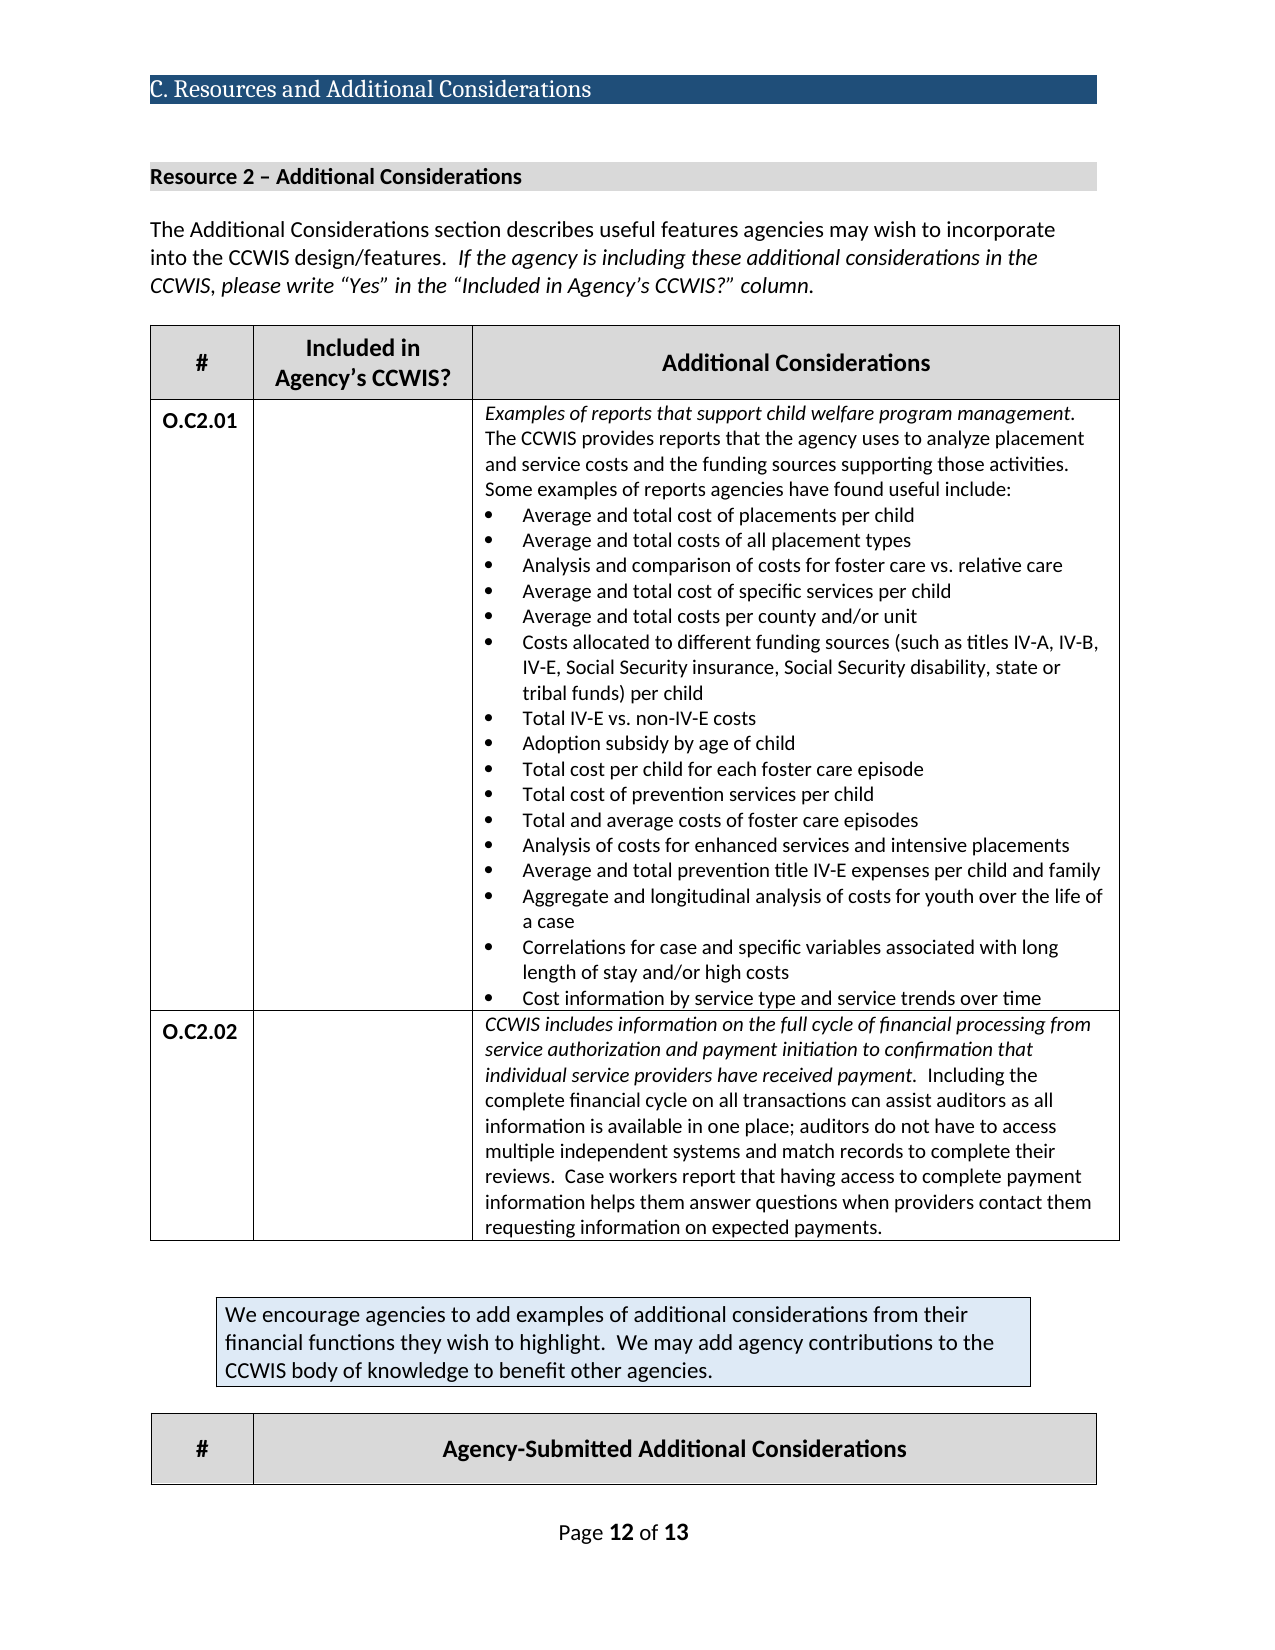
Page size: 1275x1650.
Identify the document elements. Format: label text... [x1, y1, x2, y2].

table_header # [151, 326, 253, 399]
table_cell O.C2.01 [151, 400, 253, 1010]
table_header Agency-Submitted Additional Considerations [254, 1414, 1096, 1483]
table_cell [254, 400, 472, 1010]
table_cell Examples of reports that support child welfare program management. The CCWIS provides reports that the agency uses to analyze placement and service costs and the funding sources supporting those activities. Some examples of reports agencies have found useful include: Average and total cost of placements per child Average and total costs of all placement types Analysis and comparison of costs for foster care vs. relative care Average and total cost of specific services per child Average and total costs per county and/or unit Costs allocated to different funding sources (such as titles IV-A, IV-B, IV-E, Social Security insurance, Social Security disability, state or tribal funds) per child Total IV-E vs. non-IV-E costs Adoption subsidy by age of child Total cost per child for each foster care episode Total cost of prevention services per child Total and average costs of foster care episodes Analysis of costs for enhanced services and intensive placements Average and total prevention title IV-E expenses per child and family Aggregate and longitudinal analysis of costs for youth over the life of a case Correlations for case and specific variables associated with long length of stay and/or high costs Cost information by service type and service trends over time [473, 400, 1119, 1010]
table_cell CCWIS includes information on the full cycle of financial processing from service authorization and payment initiation to confirmation that individual service providers have received payment. Including the complete financial cycle on all transactions can assist auditors as all information is available in one place; auditors do not have to access multiple independent systems and match records to complete their reviews. Case workers report that having access to complete payment information helps them answer questions when providers contact them requesting information on expected payments. [473, 1011, 1119, 1240]
text Resource 2 – Additional Considerations [150, 162, 1097, 191]
table_header # [152, 1414, 253, 1483]
text The Additional Considerations section describes useful features agencies may wish to incorporate into the CCWIS design/features. If the agency is including these additional considerations in the CCWIS, please write “Yes” in the “Included in Agency’s CCWIS?” column. [150, 216, 1097, 299]
table_header Additional Considerations [473, 326, 1119, 399]
table_header Included in Agency’s CCWIS? [254, 326, 472, 399]
text We encourage agencies to add examples of additional considerations from their financial functions they wish to highlight. We may add agency contributions to the CCWIS body of knowledge to benefit other agencies. [217, 1298, 1030, 1386]
table_cell [254, 1011, 472, 1240]
table_cell O.C2.02 [151, 1011, 253, 1240]
